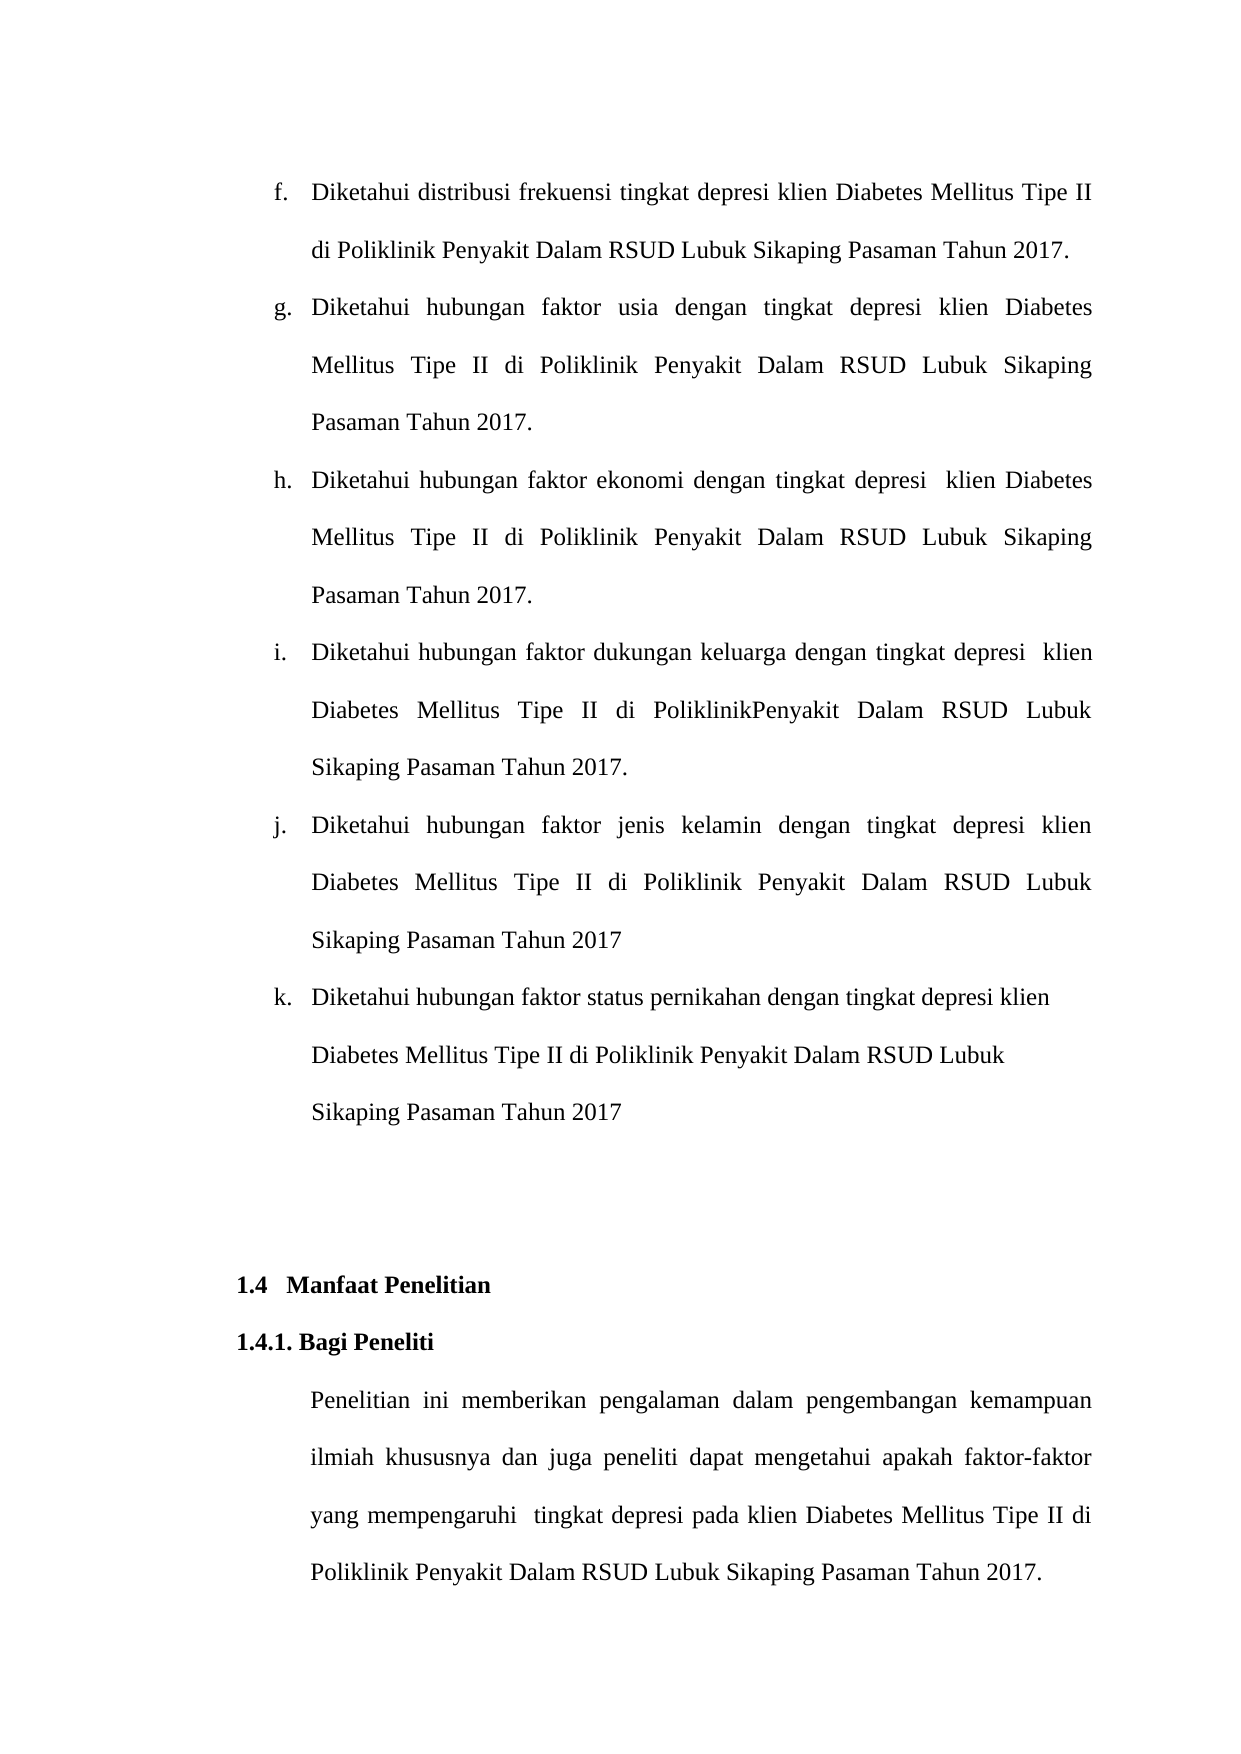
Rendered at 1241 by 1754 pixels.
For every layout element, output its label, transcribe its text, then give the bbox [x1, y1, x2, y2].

list Diketahui hubungan faktor usia dengan tingkat depresi klien Diabetes Mellitus Tipe II di Poliklinik Penyakit Dalam RSUD Lubuk Sikaping Pasaman Tahun 2017. [274, 292, 1092, 436]
list Diketahui hubungan faktor ekonomi dengan tingkat depresi klien Diabetes Mellitus Tipe II di Poliklinik Penyakit Dalam RSUD Lubuk Sikaping Pasaman Tahun 2017. [274, 465, 1092, 608]
list Diketahui distribusi frekuensi tingkat depresi klien Diabetes Mellitus Tipe II di Poliklinik Penyakit Dalam RSUD Lubuk Sikaping Pasaman Tahun 2017. [274, 177, 1092, 263]
list Diketahui hubungan faktor dukungan keluarga dengan tingkat depresi klien Diabetes Mellitus Tipe II di PoliklinikPenyakit Dalam RSUD Lubuk Sikaping Pasaman Tahun 2017. [274, 637, 1092, 781]
list 1.4.1. Bagi Peneliti [236, 1327, 1092, 1356]
list Diketahui hubungan faktor jenis kelamin dengan tingkat depresi klien Diabetes Mellitus Tipe II di Poliklinik Penyakit Dalam RSUD Lubuk Sikaping Pasaman Tahun 2017 [274, 810, 1092, 953]
list Manfaat Penelitian [236, 1270, 1092, 1298]
list Penelitian ini memberikan pengalaman dalam pengembangan kemampuan ilmiah khususnya dan juga peneliti dapat mengetahui apakah faktor-faktor yang mempengaruhi tingkat depresi pada klien Diabetes Mellitus Tipe II di Poliklinik Penyakit Dalam RSUD Lubuk Sikaping Pasaman Tahun 2017. [236, 1385, 1092, 1586]
list Diketahui hubungan faktor status pernikahan dengan tingkat depresi klien Diabetes Mellitus Tipe II di Poliklinik Penyakit Dalam RSUD Lubuk Sikaping Pasaman Tahun 2017 [274, 982, 1092, 1126]
